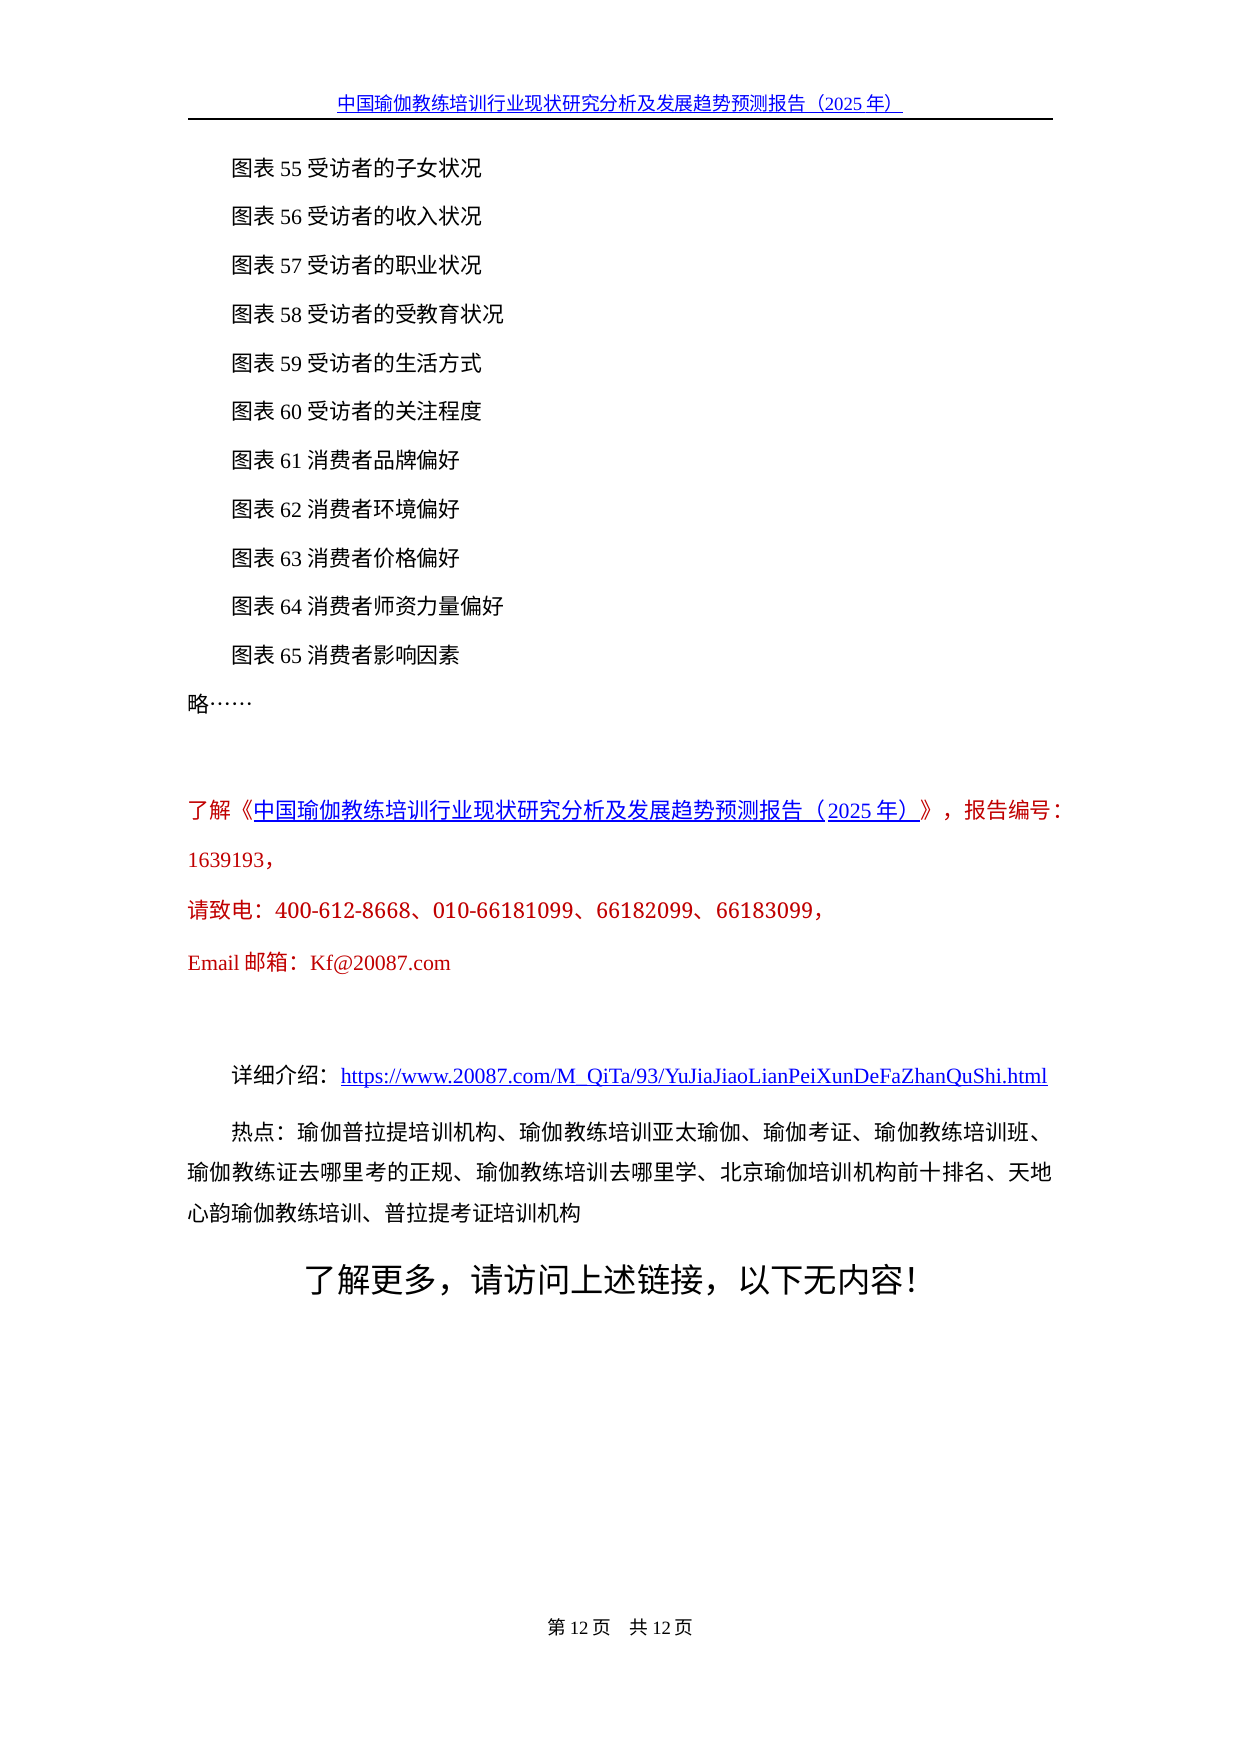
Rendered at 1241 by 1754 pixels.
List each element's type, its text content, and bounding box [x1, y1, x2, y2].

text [187, 150, 1053, 719]
text 请致电：400-612-8668、010-66181099、66182099、66183099， [187, 893, 1053, 926]
text 了解《中国瑜伽教练培训行业现状研究分析及发展趋势预测报告（2025年）》，报告编号：1639193， [187, 793, 1053, 874]
text Email邮箱：Kf@20087.com [187, 945, 1053, 977]
text 详细介绍：https://www.20087.com/M_QiTa/93/YuJiaJiaoLianPeiXunDeFaZhanQuShi.html [187, 1058, 1053, 1090]
title 了解更多，请访问上述链接，以下无内容！ [187, 1246, 1053, 1311]
text 热点：瑜伽普拉提培训机构、瑜伽教练培训亚太瑜伽、瑜伽考证、瑜伽教练培训班、瑜伽教练证去哪里考的正规、瑜伽教练培训去哪里学、北京瑜伽培训机构前十排名、天地心韵瑜伽教练培训、普拉提考证培训机构 [187, 1114, 1053, 1228]
